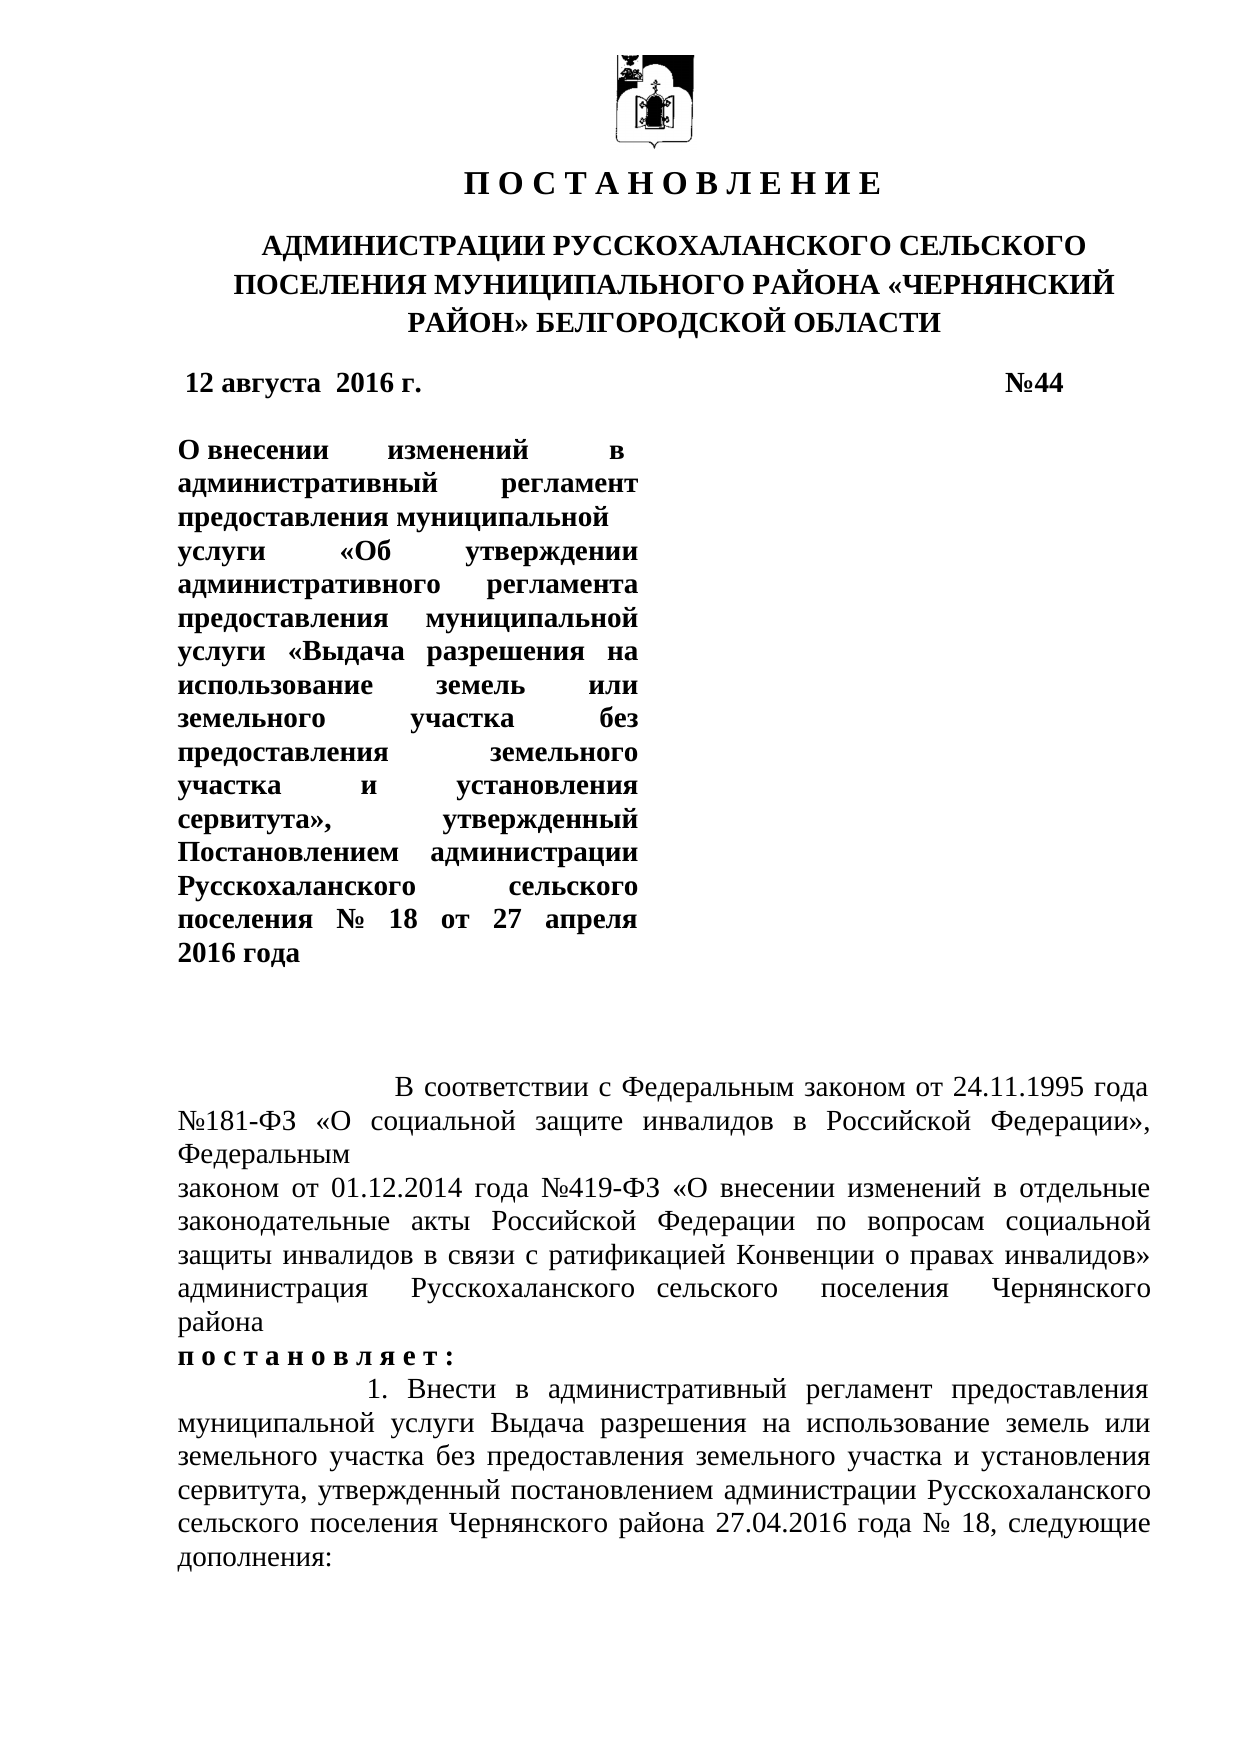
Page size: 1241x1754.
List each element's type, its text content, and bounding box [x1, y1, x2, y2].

text 12 августа 2016 г. №44 [177, 365, 1152, 398]
text В соответствии с Федеральным законом от 24.11.1995 года №181-ФЗ «О социальной защите инвалидов в Российской Федерации», Федеральным [177, 1069, 1152, 1170]
text П О С Т А Н О В Л Е Н И Е [177, 118, 1167, 202]
text законом от 01.12.2014 года №419-ФЗ «О внесении изменений в отдельные законодательные акты Российской Федерации по вопросам социальной защиты инвалидов в связи с ратификацией Конвенции о правах инвалидов» администрация Русскохаланского сельского поселения Чернянского района [177, 1170, 1152, 1338]
text п о с т а н о в л я е т : [177, 1338, 1152, 1371]
table_header О внесении изменений в административный регламент предоставления муниципальной услуги «Об утверждении административного регламента предоставления муниципальной услуги «Выдача разрешения на использование земель или земельного участка без предоставления земельного участка и установления сервитута», утвержденный Постановлением администрации Русскохаланского сельского поселения № 18 от 27 апреля 2016 года [166, 432, 650, 969]
text АДМИНИСТРАЦИИ РУССКОХАЛАНСКОГО СЕЛЬСКОГО ПОСЕЛЕНИЯ МУНИЦИПАЛЬНОГО РАЙОНА «ЧЕРНЯНСКИЙ РАЙОН» БЕЛГОРОДСКОЙ ОБЛАСТИ [177, 228, 1171, 339]
text 1. Внести в административный регламент предоставления муниципальной услуги Выдача разрешения на использование земель или земельного участка без предоставления земельного участка и установления сервитута, утвержденный постановлением администрации Русскохаланского сельского поселения Чернянского района 27.04.2016 года № 18, следующие дополнения: [177, 1371, 1152, 1572]
